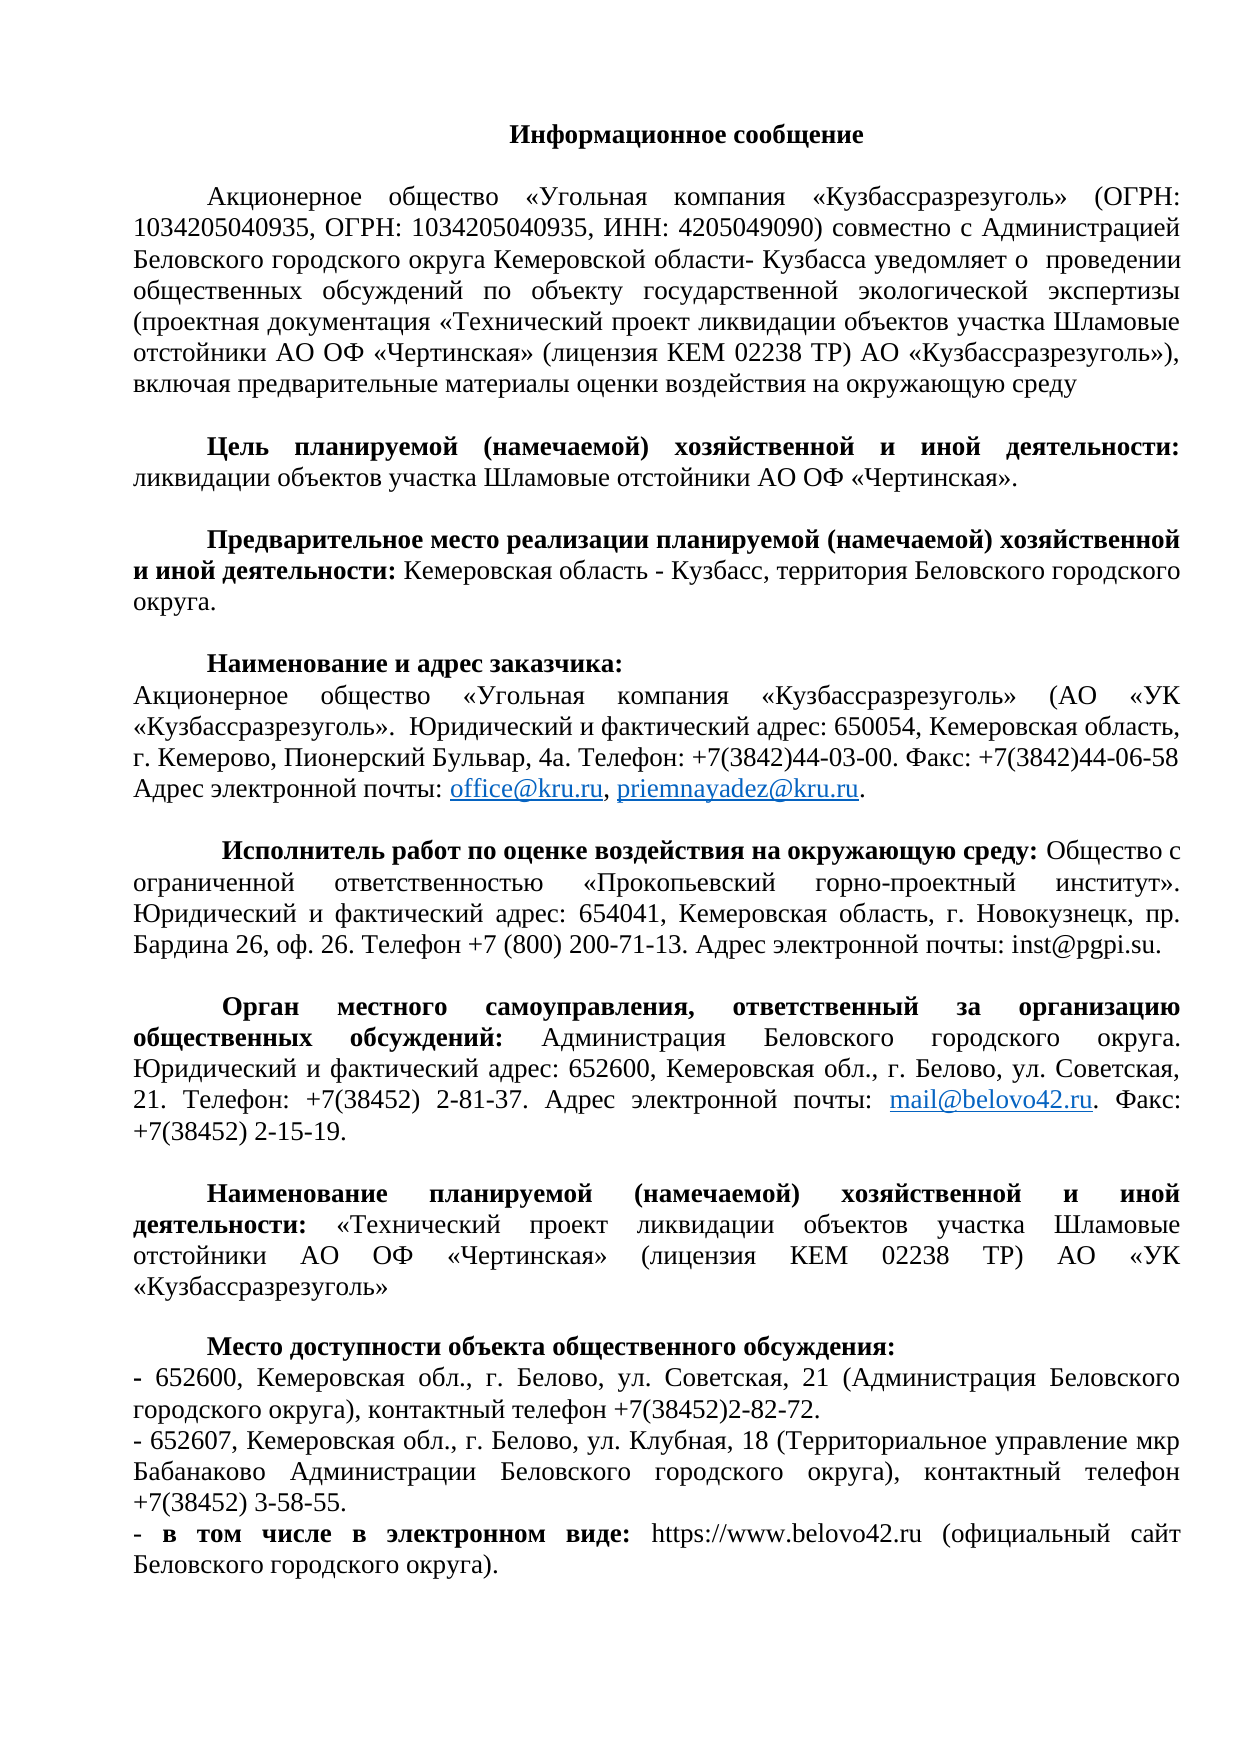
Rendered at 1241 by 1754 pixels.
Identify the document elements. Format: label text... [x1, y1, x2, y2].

text - 652600, Кемеровская обл., г. Белово, ул. Советская, 21 (Администрация Беловского городского округа), контактный телефон +7(38452)2-82-72. [133, 1362, 1181, 1424]
text Цель планируемой (намечаемой) хозяйственной и иной деятельности: ликвидации объектов участка Шламовые отстойники АО ОФ «Чертинская». [133, 429, 1181, 492]
text - 652607, Кемеровская обл., г. Белово, ул. Клубная, 18 (Территориальное управление мкр Бабанаково Администрации Беловского городского округа), контактный телефон +7(38452) 3-58-55. [133, 1424, 1181, 1517]
text Акционерное общество «Угольная компания «Кузбассразрезуголь» (АО «УК «Кузбассразрезуголь». Юридический и фактический адрес: 650054, Кемеровская область, г. Кемерово, Пионерский Бульвар, 4а. Телефон: +7(3842)44-03-00. Факс: +7(3842)44-06-58 [133, 679, 1181, 772]
text Наименование планируемой (намечаемой) хозяйственной и иной деятельности: «Технический проект ликвидации объектов участка Шламовые отстойники АО ОФ «Чертинская» (лицензия КЕМ 02238 ТР) АО «УК «Кузбассразрезуголь» [133, 1177, 1181, 1302]
text Исполнитель работ по оценке воздействия на окружающую среду: Общество с ограниченной ответственностью «Прокопьевский горно-проектный институт». Юридический и фактический адрес: 654041, Кемеровская область, г. Новокузнецк, пр. Бардина 26, оф. 26. Телефон +7 (800) 200-71-13. Адрес электронной почты: inst@pgpi.su. [133, 834, 1181, 959]
text Информационное сообщение [133, 118, 1181, 149]
text Предварительное место реализации планируемой (намечаемой) хозяйственной и иной деятельности: Кемеровская область - Кузбасс, территория Беловского городского округа. [133, 523, 1181, 616]
text Место доступности объекта общественного обсуждения: [133, 1330, 1181, 1362]
text Акционерное общество «Угольная компания «Кузбассразрезуголь» (ОГРН: 1034205040935, ОГРН: 1034205040935, ИНН: 4205049090) совместно с Администрацией Беловского городского округа Кемеровской области- Кузбасса уведомляет о проведении общественных обсуждений по объекту государственной экологической экспертизы (проектная документация «Технический проект ликвидации объектов участка Шламовые отстойники АО ОФ «Чертинская» (лицензия КЕМ 02238 ТР) АО «Кузбассразрезуголь»), включая предварительные материалы оценки воздействия на окружающую среду [133, 180, 1181, 398]
text - в том числе в электронном виде: https://www.belovo42.ru (официальный сайт Беловского городского округа). [133, 1517, 1181, 1579]
text Адрес электронной почты: office@kru.ru, priemnayadez@kru.ru. [133, 772, 1181, 803]
text Наименование и адрес заказчика: [133, 648, 1181, 679]
text Орган местного самоуправления, ответственный за организацию общественных обсуждений: Администрация Беловского городского округа. Юридический и фактический адрес: 652600, Кемеровская обл., г. Белово, ул. Советская, 21. Телефон: +7(38452) 2-81-37. Адрес электронной почты: mail@belovo42.ru. Факс: +7(38452) 2-15-19. [133, 990, 1181, 1146]
